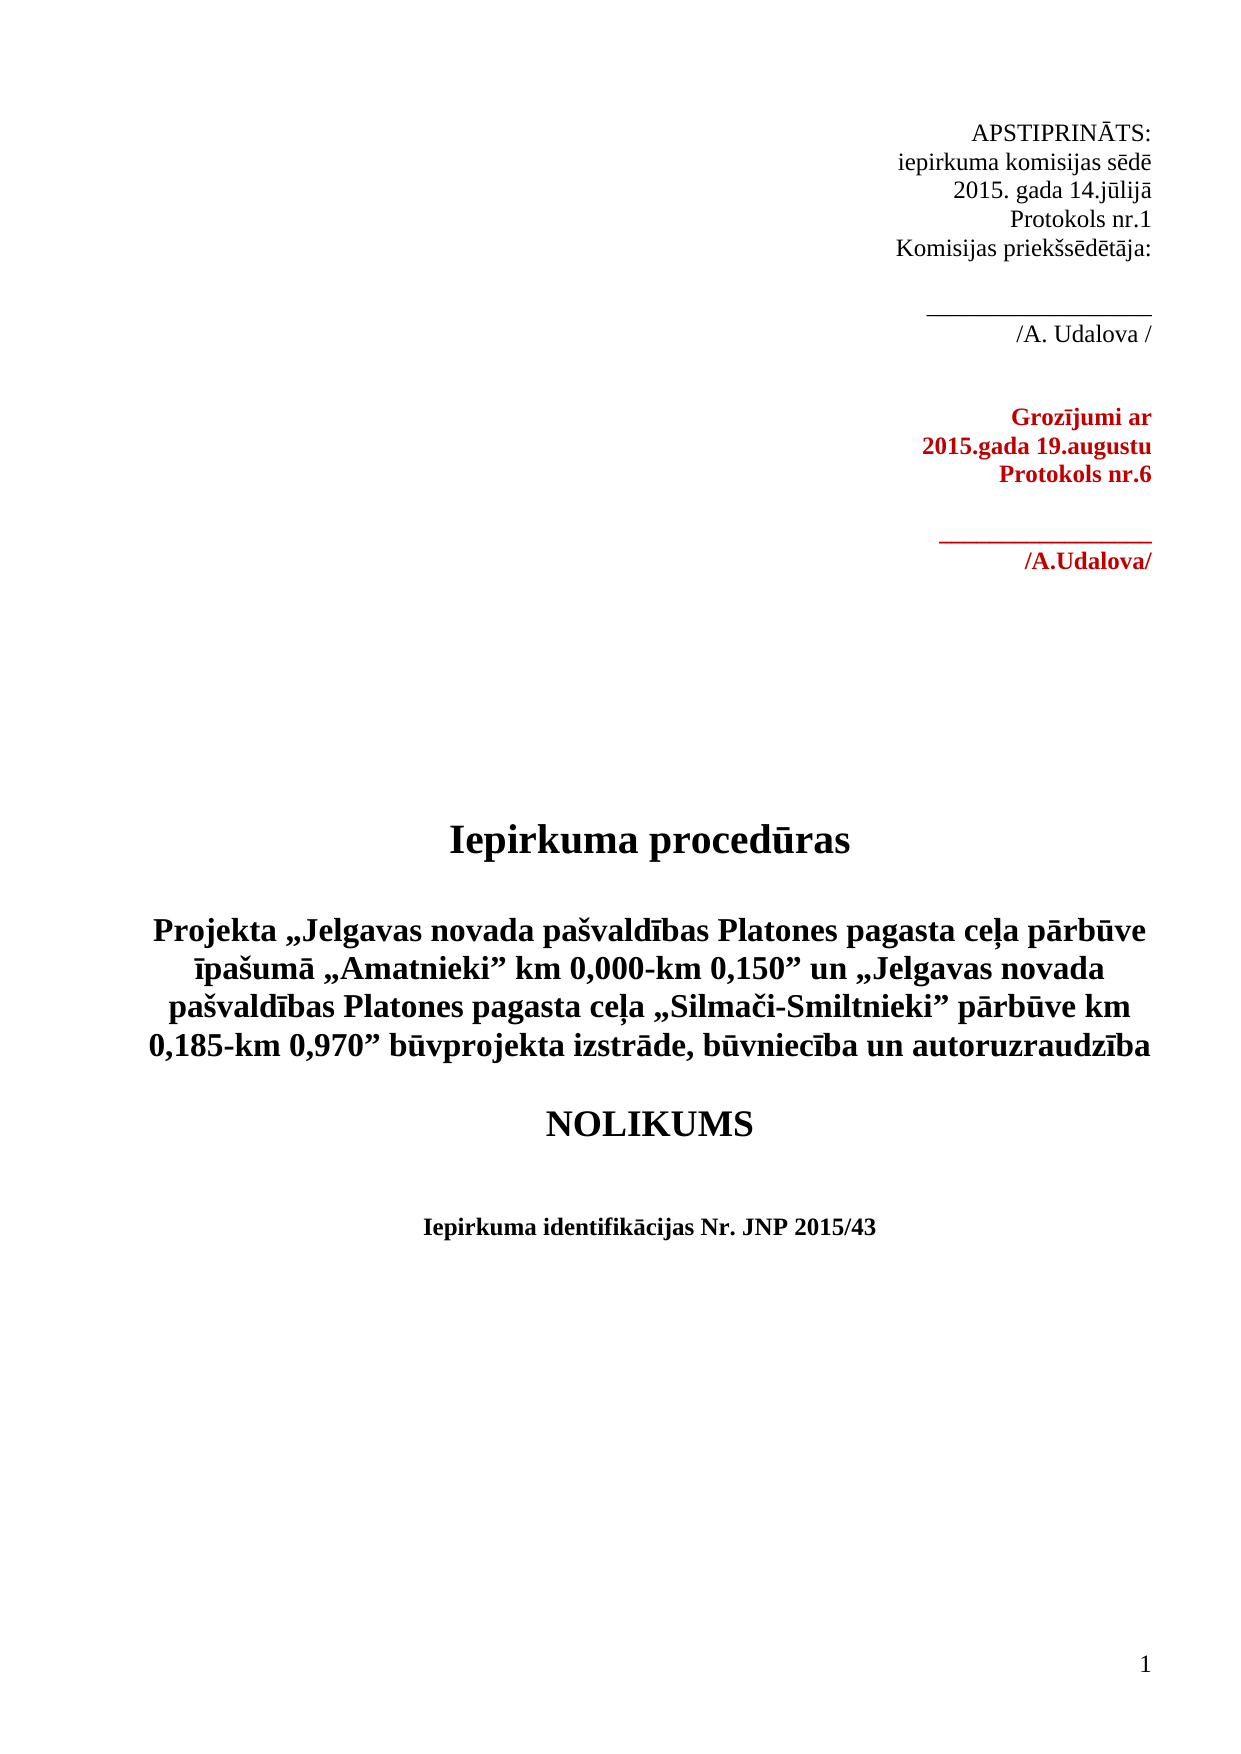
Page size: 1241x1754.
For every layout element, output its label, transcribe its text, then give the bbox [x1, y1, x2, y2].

text Grozījumi ar [148, 402, 1152, 431]
text Protokols nr.6 [148, 459, 1152, 488]
text 2015.gada 19.augustu [148, 431, 1152, 459]
text APSTIPRINĀTS: [148, 118, 1152, 147]
text NOLIKUMS [148, 1102, 1152, 1145]
text __________________ [148, 262, 1152, 319]
text Iepirkuma procedūras [148, 814, 1152, 862]
text Projekta „Jelgavas novada pašvaldības Platones pagasta ceļa pārbūve īpašumā „Amatnieki” km 0,000-km 0,150” un „Jelgavas novada pašvaldības Platones pagasta ceļa „Silmači-Smiltnieki” pārbūve km 0,185-km 0,970” būvprojekta izstrāde, būvniecība un autoruzraudzība [148, 910, 1152, 1063]
text Komisijas priekšsēdētāja: [148, 233, 1152, 262]
text _________________ [148, 517, 1152, 546]
text iepirkuma komisijas sēdē [148, 147, 1152, 176]
text /A.Udalova/ [148, 546, 1152, 574]
text Protokols nr.1 [148, 204, 1152, 233]
text Iepirkuma identifikācijas Nr. JNP 2015/43 [148, 1212, 1152, 1241]
text 2015. gada 14.jūlijā [148, 176, 1152, 204]
text /A. Udalova / [148, 319, 1152, 348]
